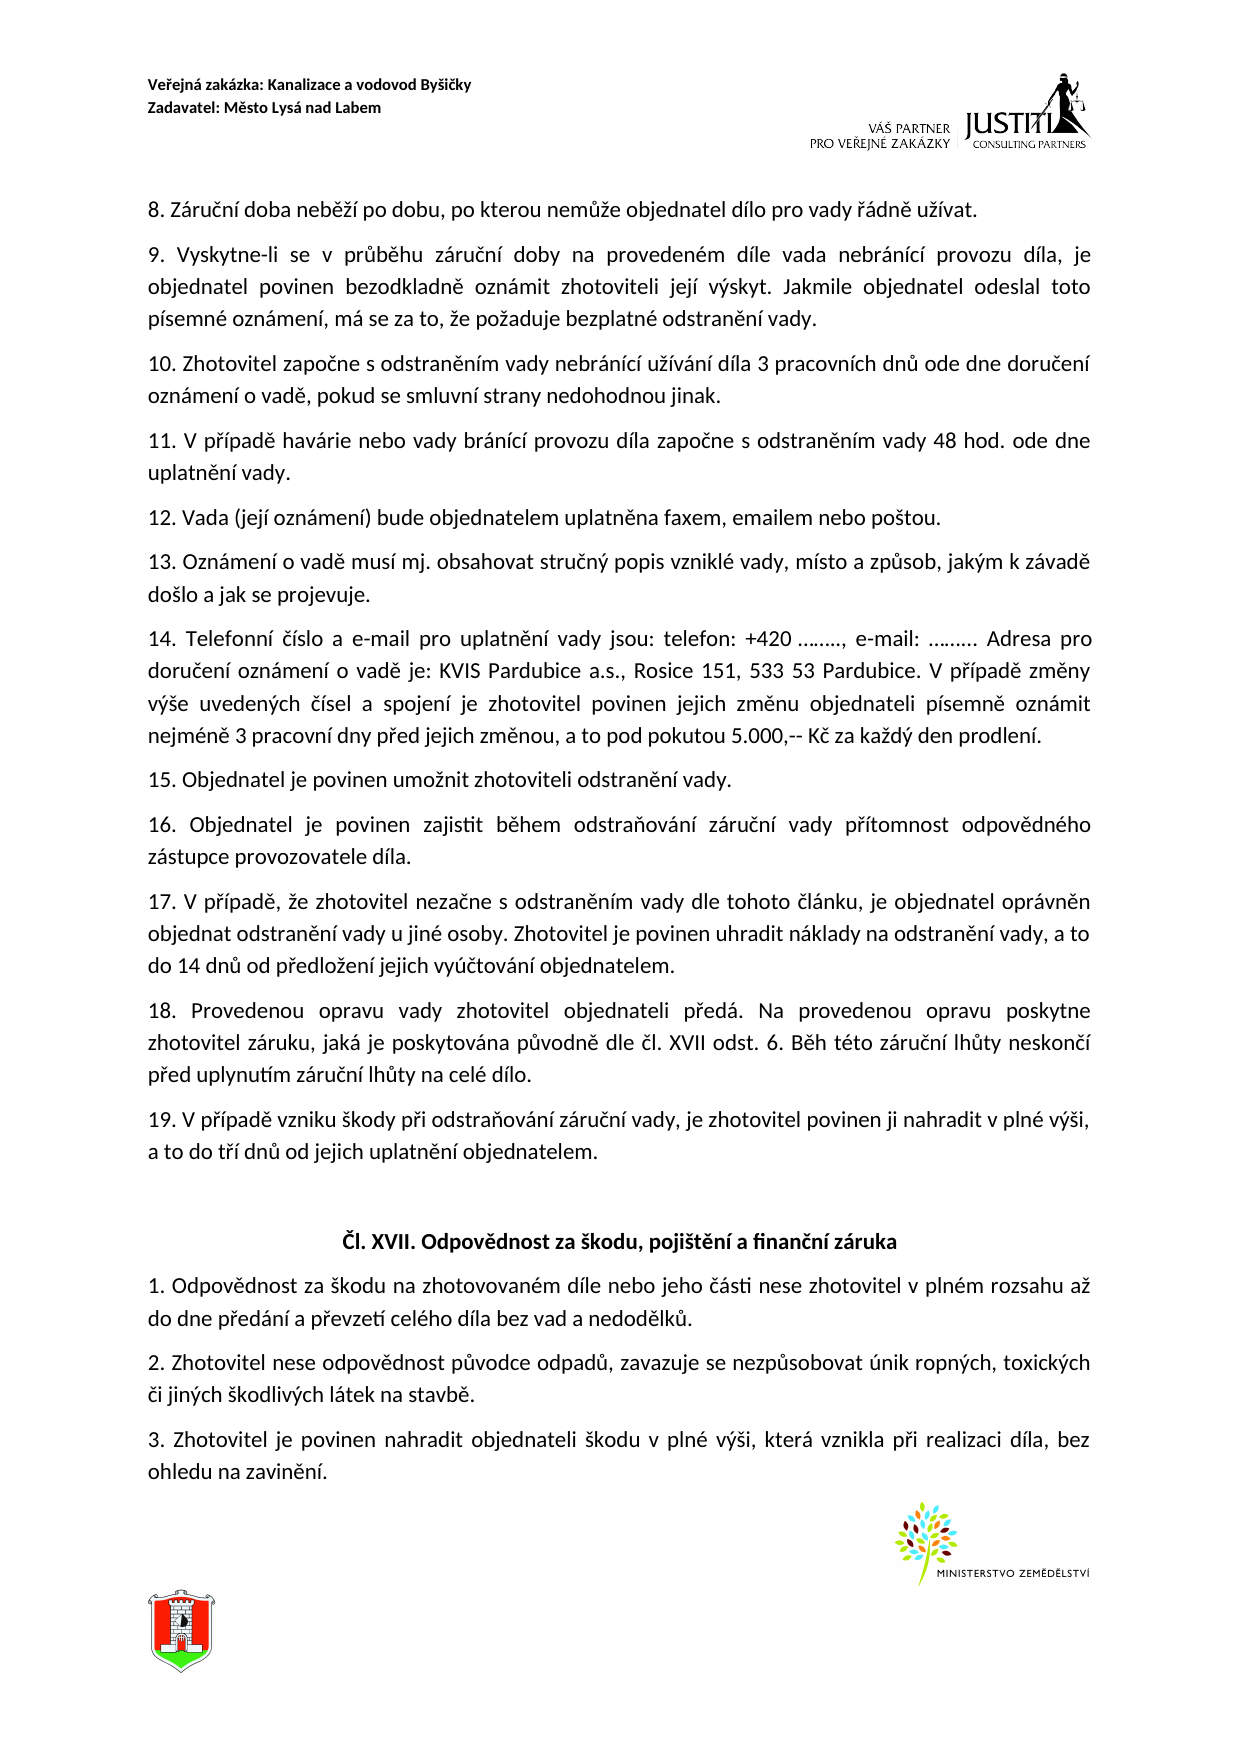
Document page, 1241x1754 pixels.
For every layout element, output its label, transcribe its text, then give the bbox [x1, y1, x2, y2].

picture [811, 73, 1093, 151]
text 3. Zhotovitel je povinen nahradit objednateli škodu v plné výši, která vznikla při realizaci díla, bez ohledu na zavinění. [148, 1425, 1092, 1486]
text 11. V případě havárie nebo vady bránící provozu díla započne s odstraněním vady 48 hod. ode dne uplatnění vady. [148, 426, 1092, 486]
text 15. Objednatel je povinen umožnit zhotoviteli odstranění vady. [148, 766, 1092, 794]
text 17. V případě, že zhotovitel nezačne s odstraněním vady dle tohoto článku, je objednatel oprávněn objednat odstranění vady u jiné osoby. Zhotovitel je povinen uhradit náklady na odstranění vady, a to do 14 dnů od předložení jejich vyúčtování objednatelem. [148, 887, 1092, 979]
picture [893, 1499, 1093, 1588]
text 2. Zhotovitel nese odpovědnost původce odpadů, zavazuje se nezpůsobovat únik ropných, toxických či jiných škodlivých látek na stavbě. [148, 1348, 1092, 1409]
text 19. V případě vzniku škody při odstraňování záruční vady, je zhotovitel povinen ji nahradit v plné výši, a to do tří dnů od jejich uplatnění objednatelem. [148, 1105, 1092, 1166]
text 1. Odpovědnost za škodu na zhotovovaném díle nebo jeho části nese zhotovitel v plném rozsahu až do dne předání a převzetí celého díla bez vad a nedodělků. [148, 1272, 1092, 1332]
text 12. Vada (její oznámení) bude objednatelem uplatněna faxem, emailem nebo poštou. [148, 503, 1092, 531]
picture [147, 1588, 218, 1677]
text 10. Zhotovitel započne s odstraněním vady nebránící užívání díla 3 pracovních dnů ode dne doručení oznámení o vadě, pokud se smluvní strany nedohodnou jinak. [148, 349, 1092, 409]
text Čl. XVII. Odpovědnost za škodu, pojištění a finanční záruka [148, 1227, 1092, 1255]
text 18. Provedenou opravu vady zhotovitel objednateli předá. Na provedenou opravu poskytne zhotovitel záruku, jaká je poskytována původně dle čl. XVII odst. 6. Běh této záruční lhůty neskončí před uplynutím záruční lhůty na celé dílo. [148, 996, 1092, 1089]
text 14. Telefonní číslo a e-mail pro uplatnění vady jsou: telefon: +420 …….., e-mail: ……... Adresa pro doručení oznámení o vadě je: KVIS Pardubice a.s., Rosice 151, 533 53 Pardubice. V případě změny výše uvedených čísel a spojení je zhotovitel povinen jejich změnu objednateli písemně oznámit nejméně 3 pracovní dny před jejich změnou, a to pod pokutou 5.000,-- Kč za každý den prodlení. [148, 624, 1092, 749]
text 9. Vyskytne-li se v průběhu záruční doby na provedeném díle vada nebránící provozu díla, je objednatel povinen bezodkladně oznámit zhotoviteli její výskyt. Jakmile objednatel odeslal toto písemné oznámení, má se za to, že požaduje bezplatné odstranění vady. [148, 240, 1092, 332]
text 8. Záruční doba neběží po dobu, po kterou nemůže objednatel dílo pro vady řádně užívat. [148, 195, 1092, 223]
text 13. Oznámení o vadě musí mj. obsahovat stručný popis vzniklé vady, místo a způsob, jakým k závadě došlo a jak se projevuje. [148, 547, 1092, 608]
text 16. Objednatel je povinen zajistit během odstraňování záruční vady přítomnost odpovědného zástupce provozovatele díla. [148, 810, 1092, 871]
